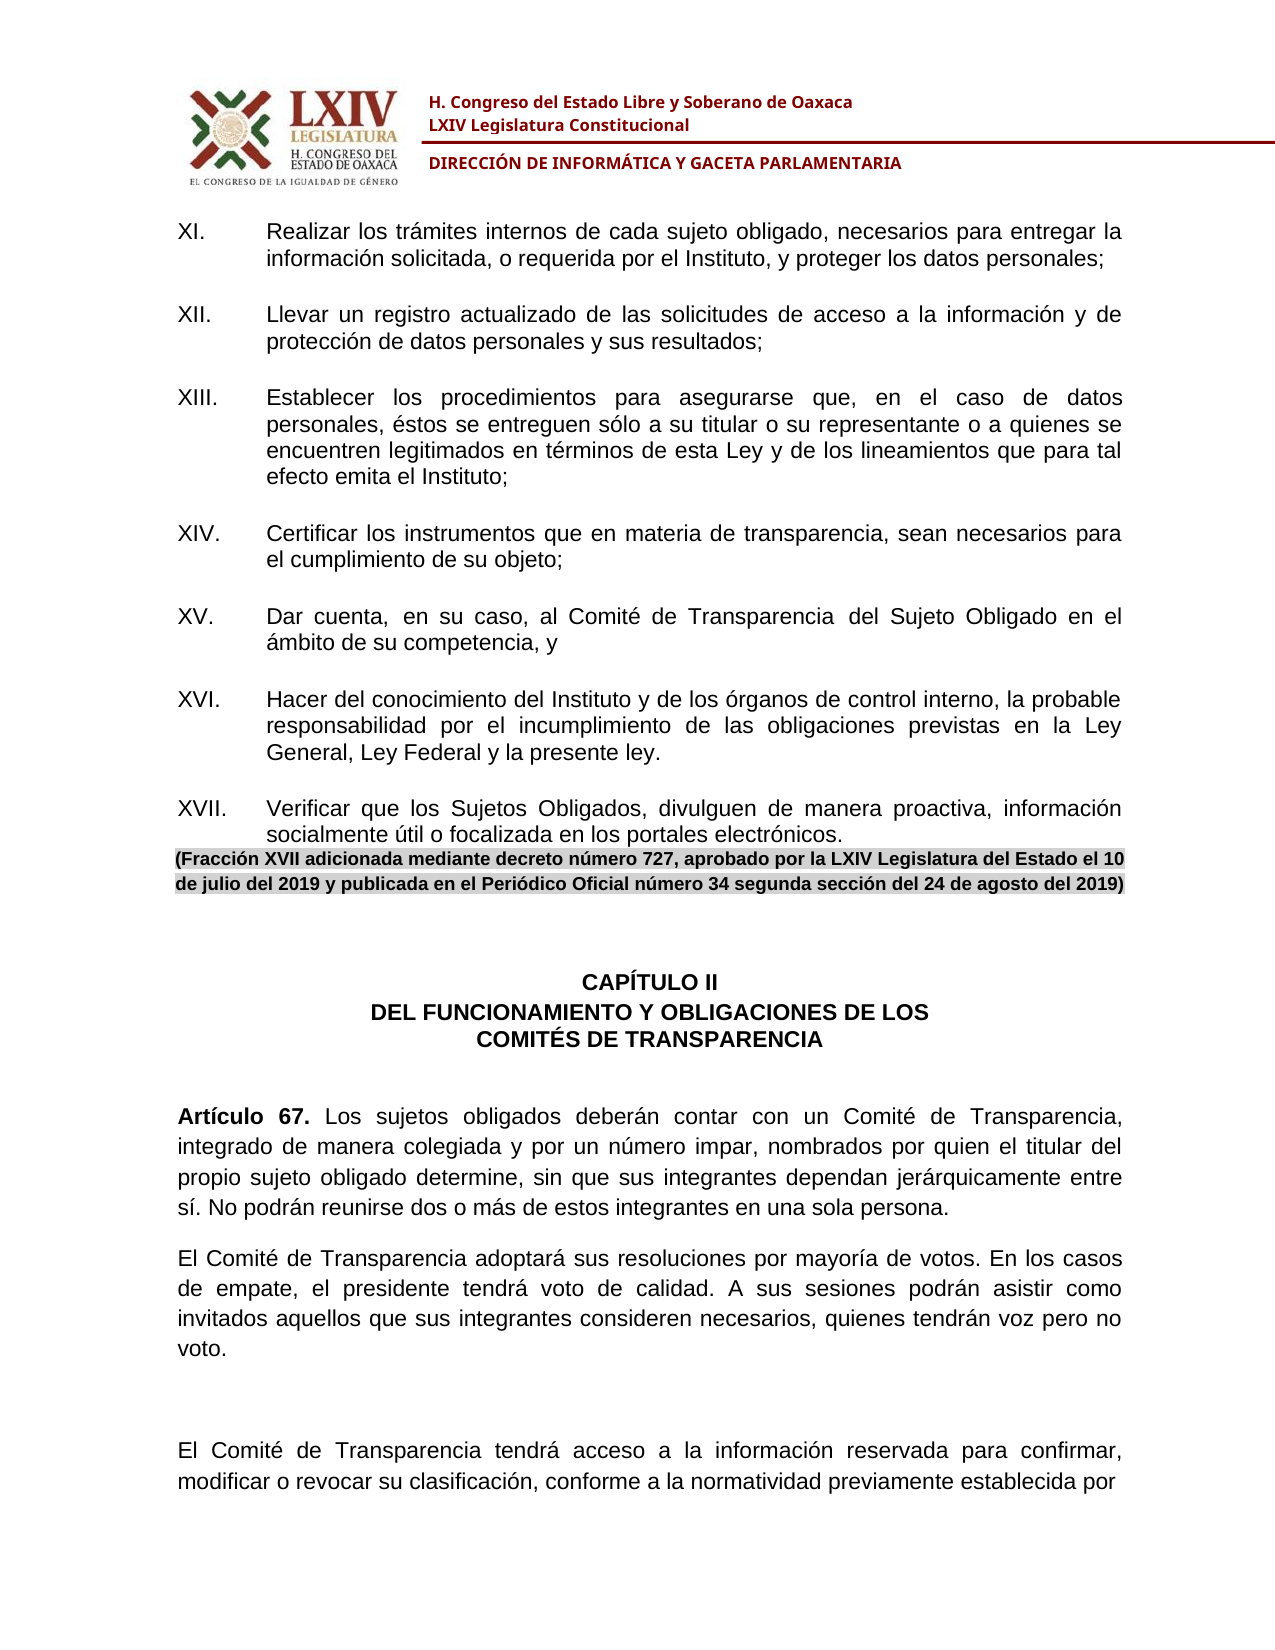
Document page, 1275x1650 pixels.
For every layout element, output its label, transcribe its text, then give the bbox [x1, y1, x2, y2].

list Dar cuenta, en su caso, al Comité de Transparencia del Sujeto Obligado en el ámbito de su competencia, y [177, 603, 1123, 656]
list Verificar que los Sujetos Obligados, divulguen de manera proactiva, información socialmente útil o focalizada en los portales electrónicos. [177, 795, 1123, 848]
text Artículo 67. Los sujetos obligados deberán contar con un Comité de Transparencia, integrado de manera colegiada y por un número impar, nombrados por quien el titular del propio sujeto obligado determine, sin que sus integrantes dependan jerárquicamente entre sí. No podrán reunirse dos o más de estos integrantes en una sola persona. [177, 1103, 1123, 1220]
text (Fracción XVII adicionada mediante decreto número 727, aprobado por la LXIV Legislatura del Estado el 10 de julio del 2019 y publicada en el Periódico Oficial número 34 segunda sección del 24 de agosto del 2019) [174, 848, 1126, 894]
list Establecer los procedimientos para asegurarse que, en el caso de datos personales, éstos se entreguen sólo a su titular o su representante o a quienes se encuentren legitimados en términos de esta Ley y de los lineamientos que para tal efecto emita el Instituto; [177, 384, 1123, 489]
picture [176, 78, 406, 186]
list Llevar un registro actualizado de las solicitudes de acceso a la información y de protección de datos personales y sus resultados; [177, 301, 1123, 354]
text El Comité de Transparencia tendrá acceso a la información reservada para confirmar, modificar o revocar su clasificación, conforme a la normatividad previamente establecida por [177, 1437, 1123, 1494]
subtitle CAPÍTULO II [232, 969, 1068, 995]
text El Comité de Transparencia adoptará sus resoluciones por mayoría de votos. En los casos de empate, el presidente tendrá voto de calidad. A sus sesiones podrán asistir como invitados aquellos que sus integrantes consideren necesarios, quienes tendrán voz pero no voto. [177, 1245, 1123, 1362]
list Certificar los instrumentos que en materia de transparencia, sean necesarios para el cumplimiento de su objeto; [177, 520, 1123, 572]
list Realizar los trámites internos de cada sujeto obligado, necesarios para entregar la información solicitada, o requerida por el Instituto, y proteger los datos personales; [177, 218, 1122, 271]
text DEL FUNCIONAMIENTO Y OBLIGACIONES DE LOS COMITÉS DE TRANSPARENCIA [354, 999, 945, 1052]
list Hacer del conocimiento del Instituto y de los órganos de control interno, la probable responsabilidad por el incumplimiento de las obligaciones previstas en la Ley General, Ley Federal y la presente ley. [177, 686, 1122, 765]
